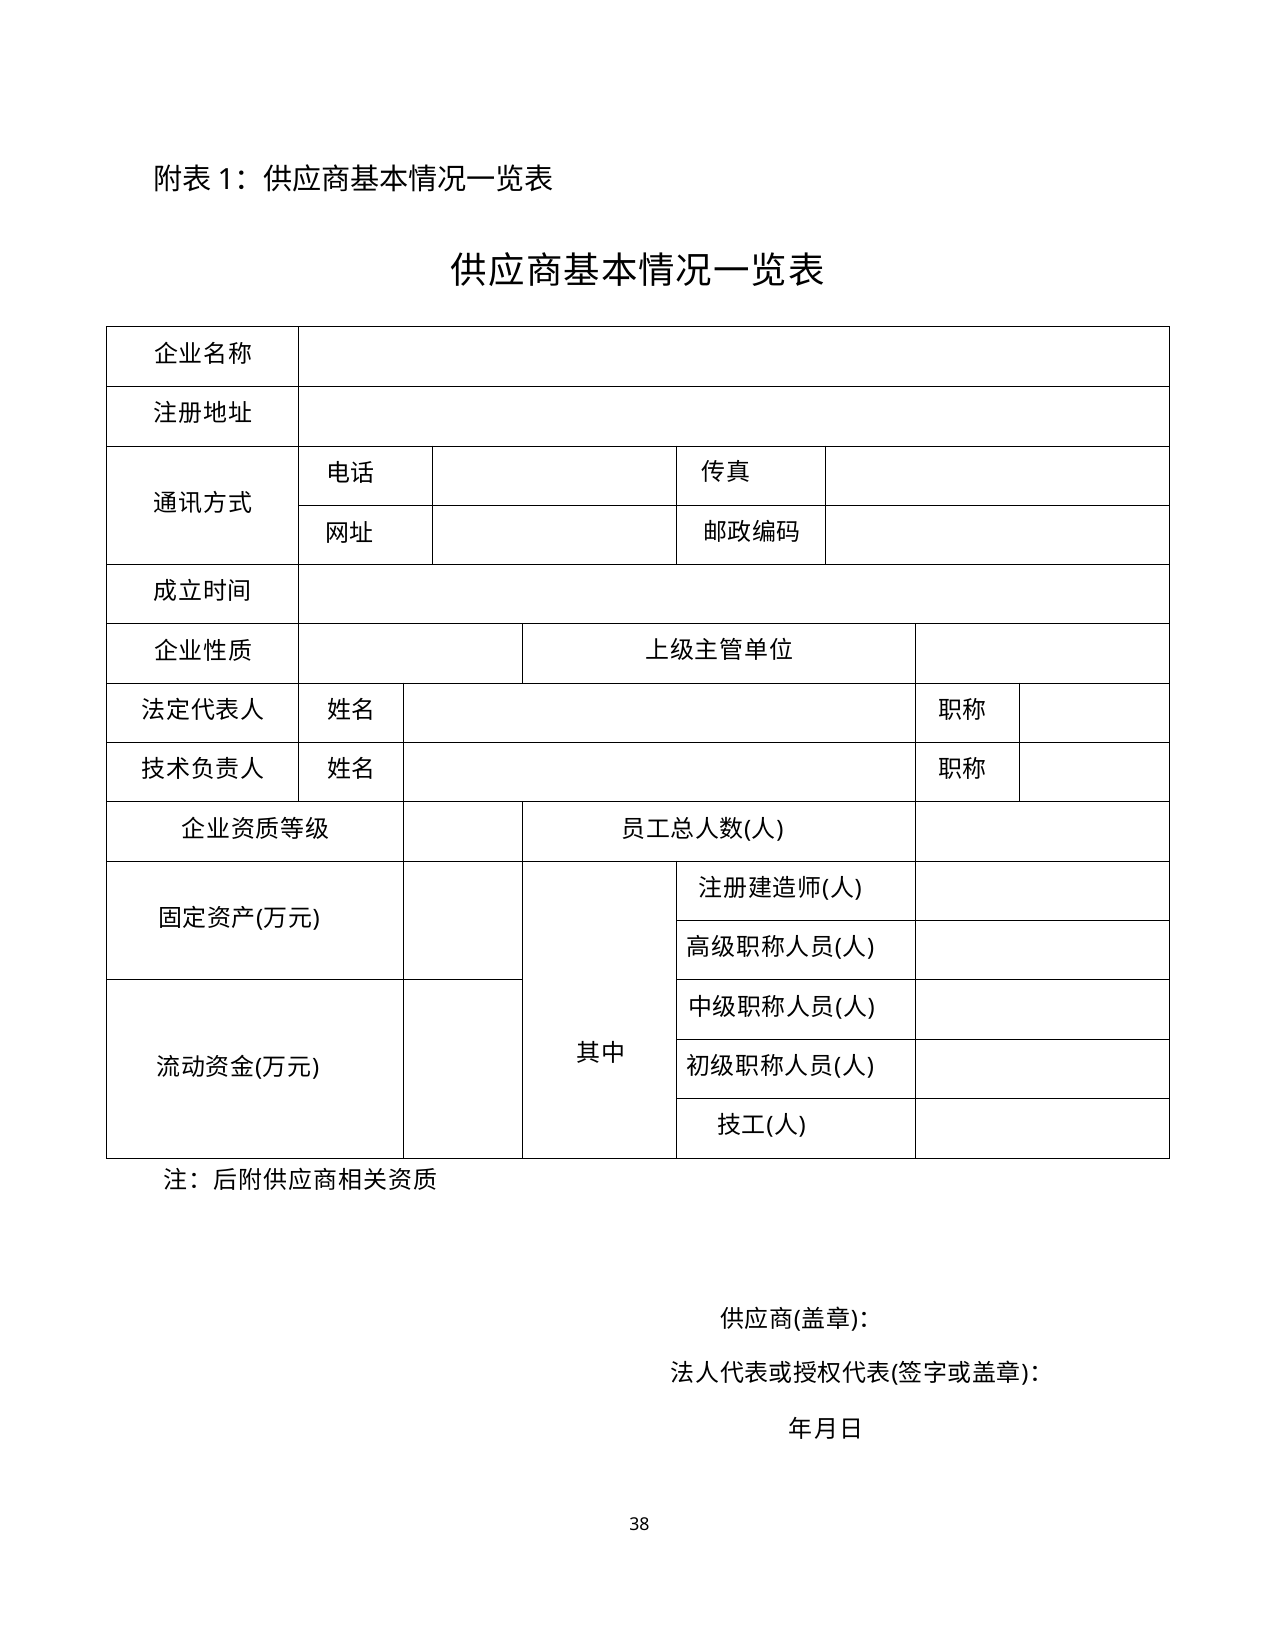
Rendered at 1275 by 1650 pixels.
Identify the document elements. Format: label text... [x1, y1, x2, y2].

table_cell [299, 565, 1169, 623]
table_cell 电话 [299, 447, 432, 505]
table_cell [404, 802, 522, 861]
table_cell 传真 [677, 447, 825, 505]
table_cell [404, 980, 522, 1158]
table_header [299, 327, 1169, 386]
table_cell [1020, 684, 1169, 742]
text 供应商基本情况一览表 [451, 245, 1170, 294]
table_cell [1020, 743, 1169, 801]
table_cell 高级职称人员(人) [677, 921, 915, 979]
table_cell 中级职称人员(人) [677, 980, 915, 1038]
table_cell [916, 1040, 1169, 1098]
table_cell 成立时间 [107, 565, 298, 623]
table_cell 初级职称人员(人) [677, 1040, 915, 1098]
table_cell [916, 862, 1169, 920]
text 供应商(盖章)： [720, 1301, 1170, 1334]
table_cell [916, 624, 1169, 683]
table_cell 职称 [916, 743, 1019, 801]
table_cell 网址 [299, 506, 432, 564]
table_cell [433, 447, 676, 505]
table_cell [404, 743, 915, 801]
table_cell [916, 980, 1169, 1038]
table_cell 技工(人) [677, 1099, 915, 1158]
table_header 企业名称 [107, 327, 298, 386]
text 附表1：供应商基本情况一览表 [153, 158, 1170, 197]
table_cell [826, 506, 1169, 564]
table_cell 技术负责人 [107, 743, 298, 801]
table_cell [433, 506, 676, 564]
table_cell 固定资产(万元) [107, 862, 403, 979]
table_cell [826, 447, 1169, 505]
text 注：后附供应商相关资质 [163, 1162, 1170, 1195]
table_cell 注册建造师(人) [677, 862, 915, 920]
table_cell 企业性质 [107, 624, 298, 683]
table_cell [916, 921, 1169, 979]
table_cell [299, 624, 522, 683]
text 法人代表或授权代表(签字或盖章)：年月日 [670, 1353, 1063, 1444]
table_cell 其中 [523, 862, 676, 1158]
table_cell 法定代表人 [107, 684, 298, 742]
table_cell 注册地址 [107, 387, 298, 446]
table_cell 职称 [916, 684, 1019, 742]
table_cell 姓名 [299, 684, 403, 742]
table_cell [916, 802, 1169, 861]
table_cell 员工总人数(人) [523, 802, 915, 861]
table_cell 流动资金(万元) [107, 980, 403, 1158]
table_cell 邮政编码 [677, 506, 825, 564]
table_cell 姓名 [299, 743, 403, 801]
table_cell [404, 684, 915, 742]
table_cell [299, 387, 1169, 446]
table_cell 企业资质等级 [107, 802, 403, 861]
table_cell [916, 1099, 1169, 1158]
table_cell [404, 862, 522, 979]
table_cell 上级主管单位 [523, 624, 915, 683]
table_cell 通讯方式 [107, 447, 298, 564]
